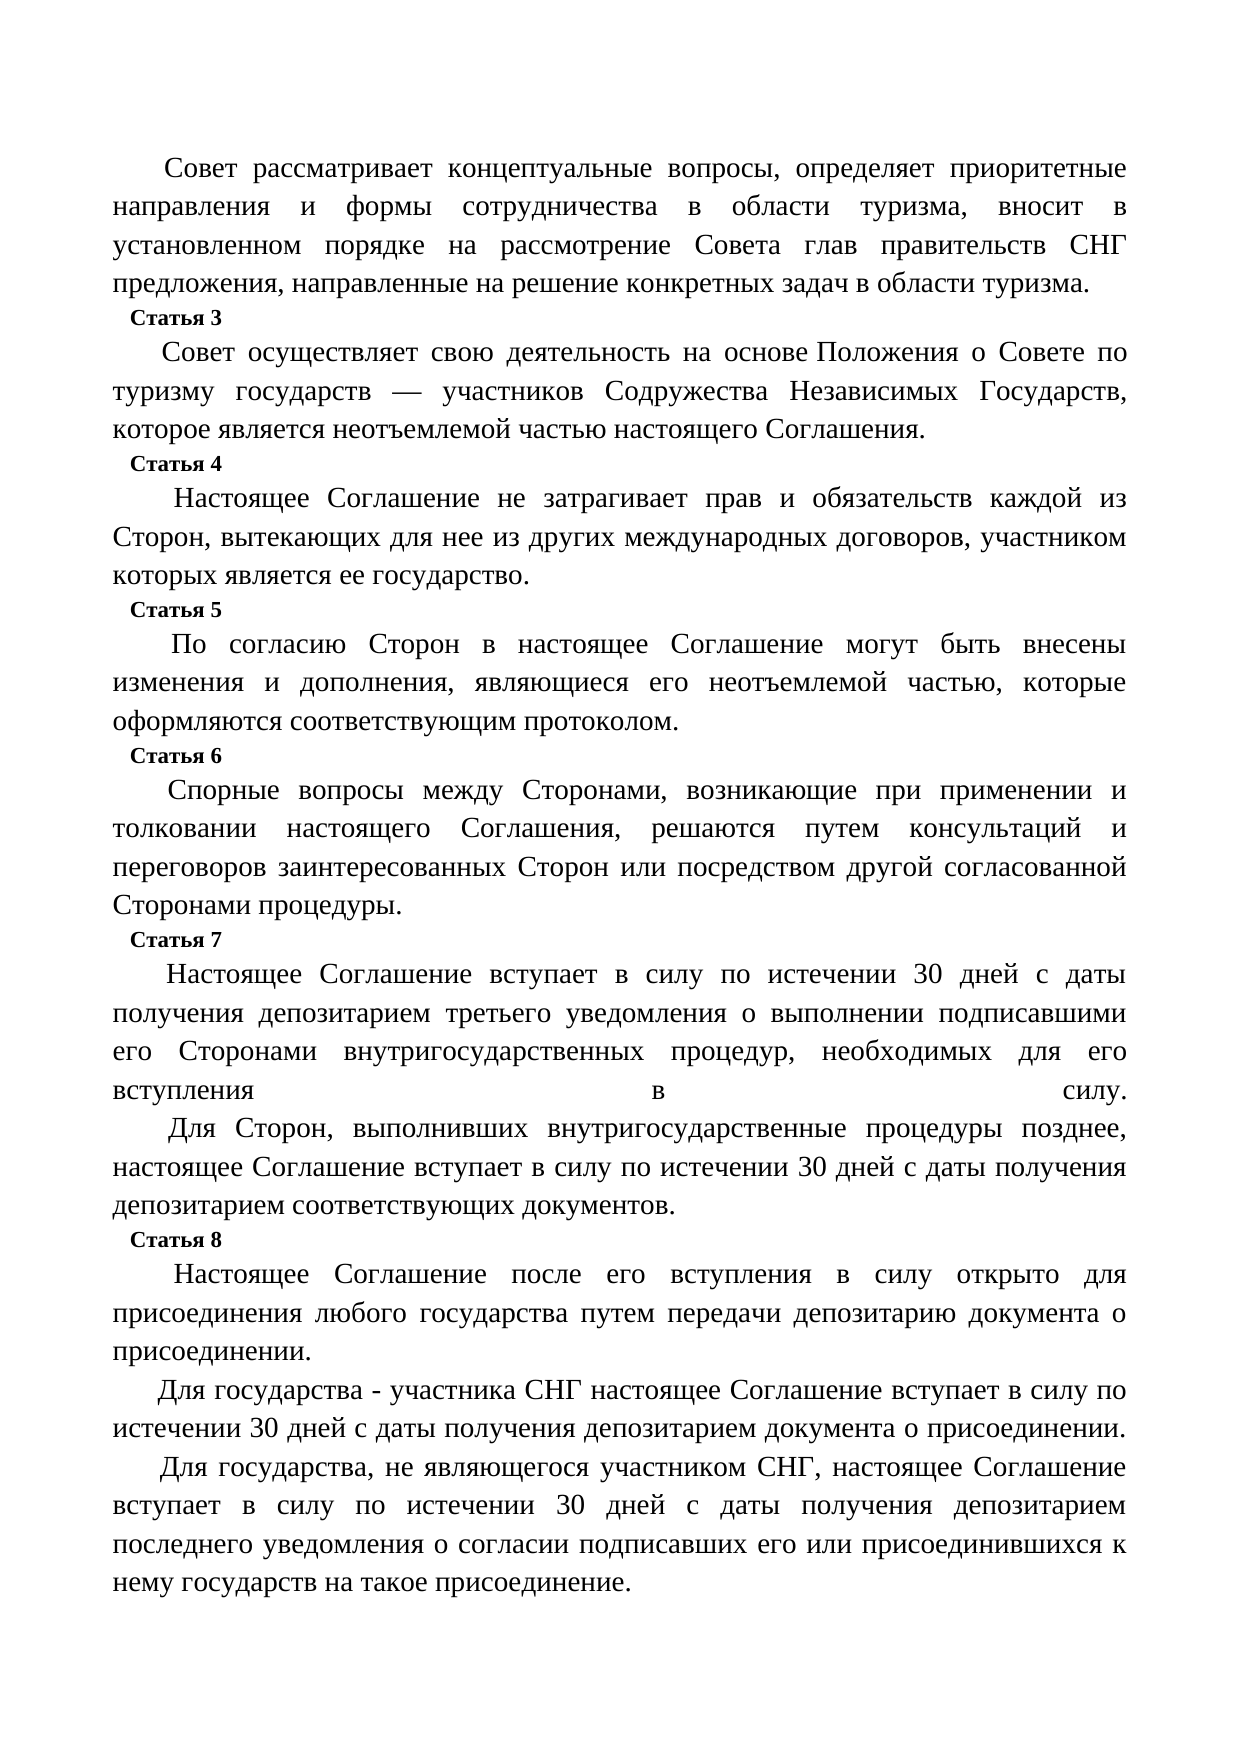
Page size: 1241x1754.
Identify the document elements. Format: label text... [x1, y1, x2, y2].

text Настоящее Соглашение после его вступления в силу открыто для присоединения любого государства путем передачи депозитарию документа о присоединении. Для государства - участника СНГ настоящее Соглашение вступает в силу по истечении 30 дней с даты получения депозитарием документа о присоединении. Для государства, не являющегося участником СНГ, настоящее Соглашение вступает в силу по истечении 30 дней с даты получения депозитарием последнего уведомления о согласии подписавших его или присоединившихся к нему государств на такое присоединение. [112, 1256, 1128, 1598]
text Спорные вопросы между Сторонами, возникающие при применении и толковании настоящего Соглашения, решаются путем консультаций и переговоров заинтересованных Сторон или посредством другой согласованной Сторонами процедуры. [112, 772, 1128, 921]
text Статья 7 [112, 926, 1128, 952]
text Статья 6 [112, 742, 1128, 768]
text Статья 5 [112, 596, 1128, 622]
text Совет рассматривает концептуальные вопросы, определяет приоритетные направления и формы сотрудничества в области туризма, вносит в установленном порядке на рассмотрение Совета глав правительств СНГ предложения, направленные на решение конкретных задач в области туризма. [112, 150, 1128, 299]
text Настоящее Соглашение не затрагивает прав и обязательств каждой из Сторон, вытекающих для нее из других международных договоров, участником которых является ее государство. [112, 480, 1128, 591]
text Статья 4 [112, 450, 1128, 476]
text Статья 8 [112, 1226, 1128, 1252]
text Настоящее Соглашение вступает в силу по истечении 30 дней с даты получения депозитарием третьего уведомления о выполнении подписавшими его Сторонами внутригосударственных процедур, необходимых для его вступления в силу. Для Сторон, выполнивших внутригосударственные процедуры позднее, настоящее Соглашение вступает в силу по истечении 30 дней с даты получения депозитарием соответствующих документов. [112, 956, 1128, 1221]
text Статья 3 [112, 304, 1128, 331]
text По согласию Сторон в настоящее Соглашение могут быть внесены изменения и дополнения, являющиеся его неотъемлемой частью, которые оформляются соответствующим протоколом. [112, 626, 1128, 737]
text Совет осуществляет свою деятельность на основе Положения о Совете по туризму государств — участников Содружества Независимых Государств, которое является неотъемлемой частью настоящего Соглашения. [112, 334, 1128, 445]
